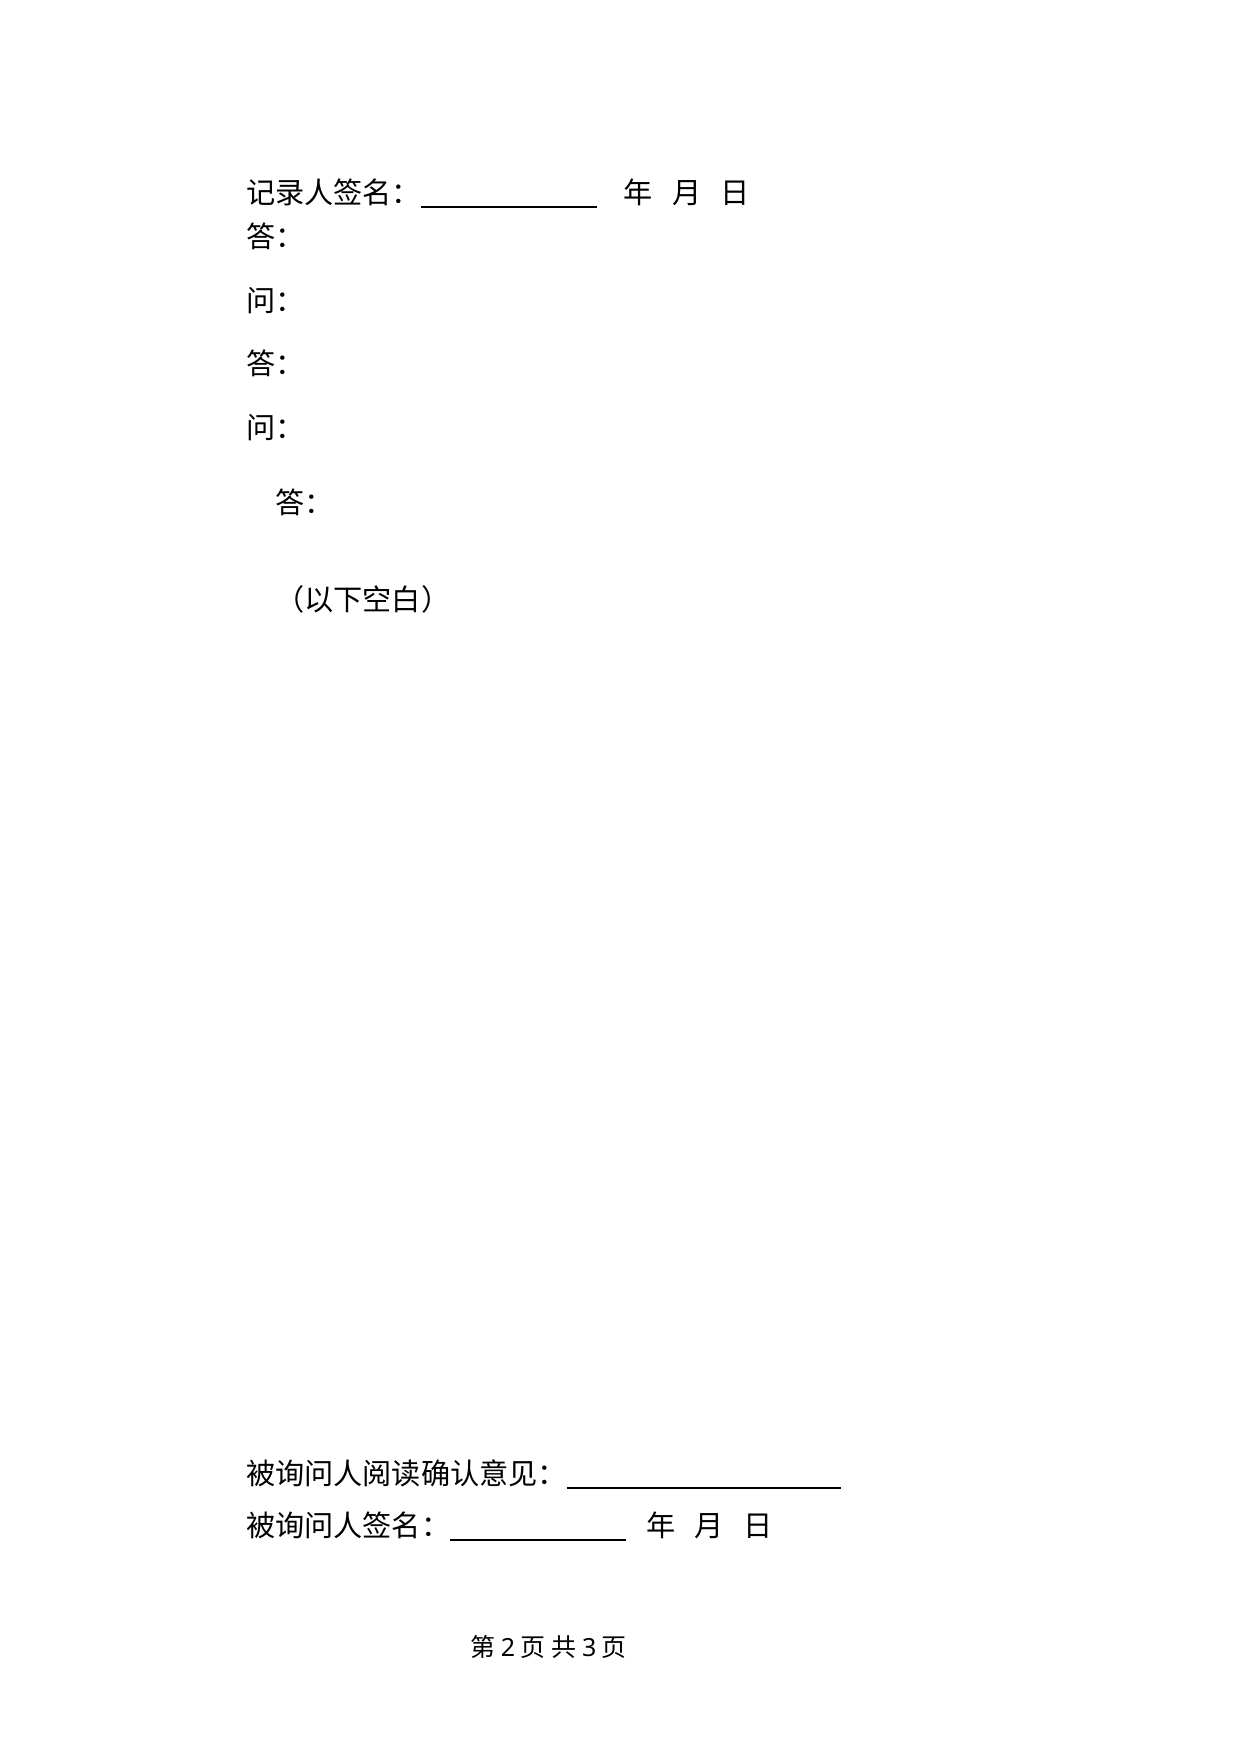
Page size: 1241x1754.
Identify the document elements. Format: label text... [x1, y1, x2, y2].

text 答： [187, 214, 1053, 256]
text 被询问人阅读确认意见： [187, 1443, 1053, 1495]
text 记录人签名： 年 月 日 [187, 162, 1053, 214]
text 被询问人签名： 年 月 日 [187, 1495, 1053, 1547]
text （以下空白） [187, 565, 1053, 630]
text 答： [187, 468, 1053, 533]
text 问： [187, 277, 1053, 320]
text 问： [187, 404, 1053, 447]
text 答： [187, 341, 1053, 383]
